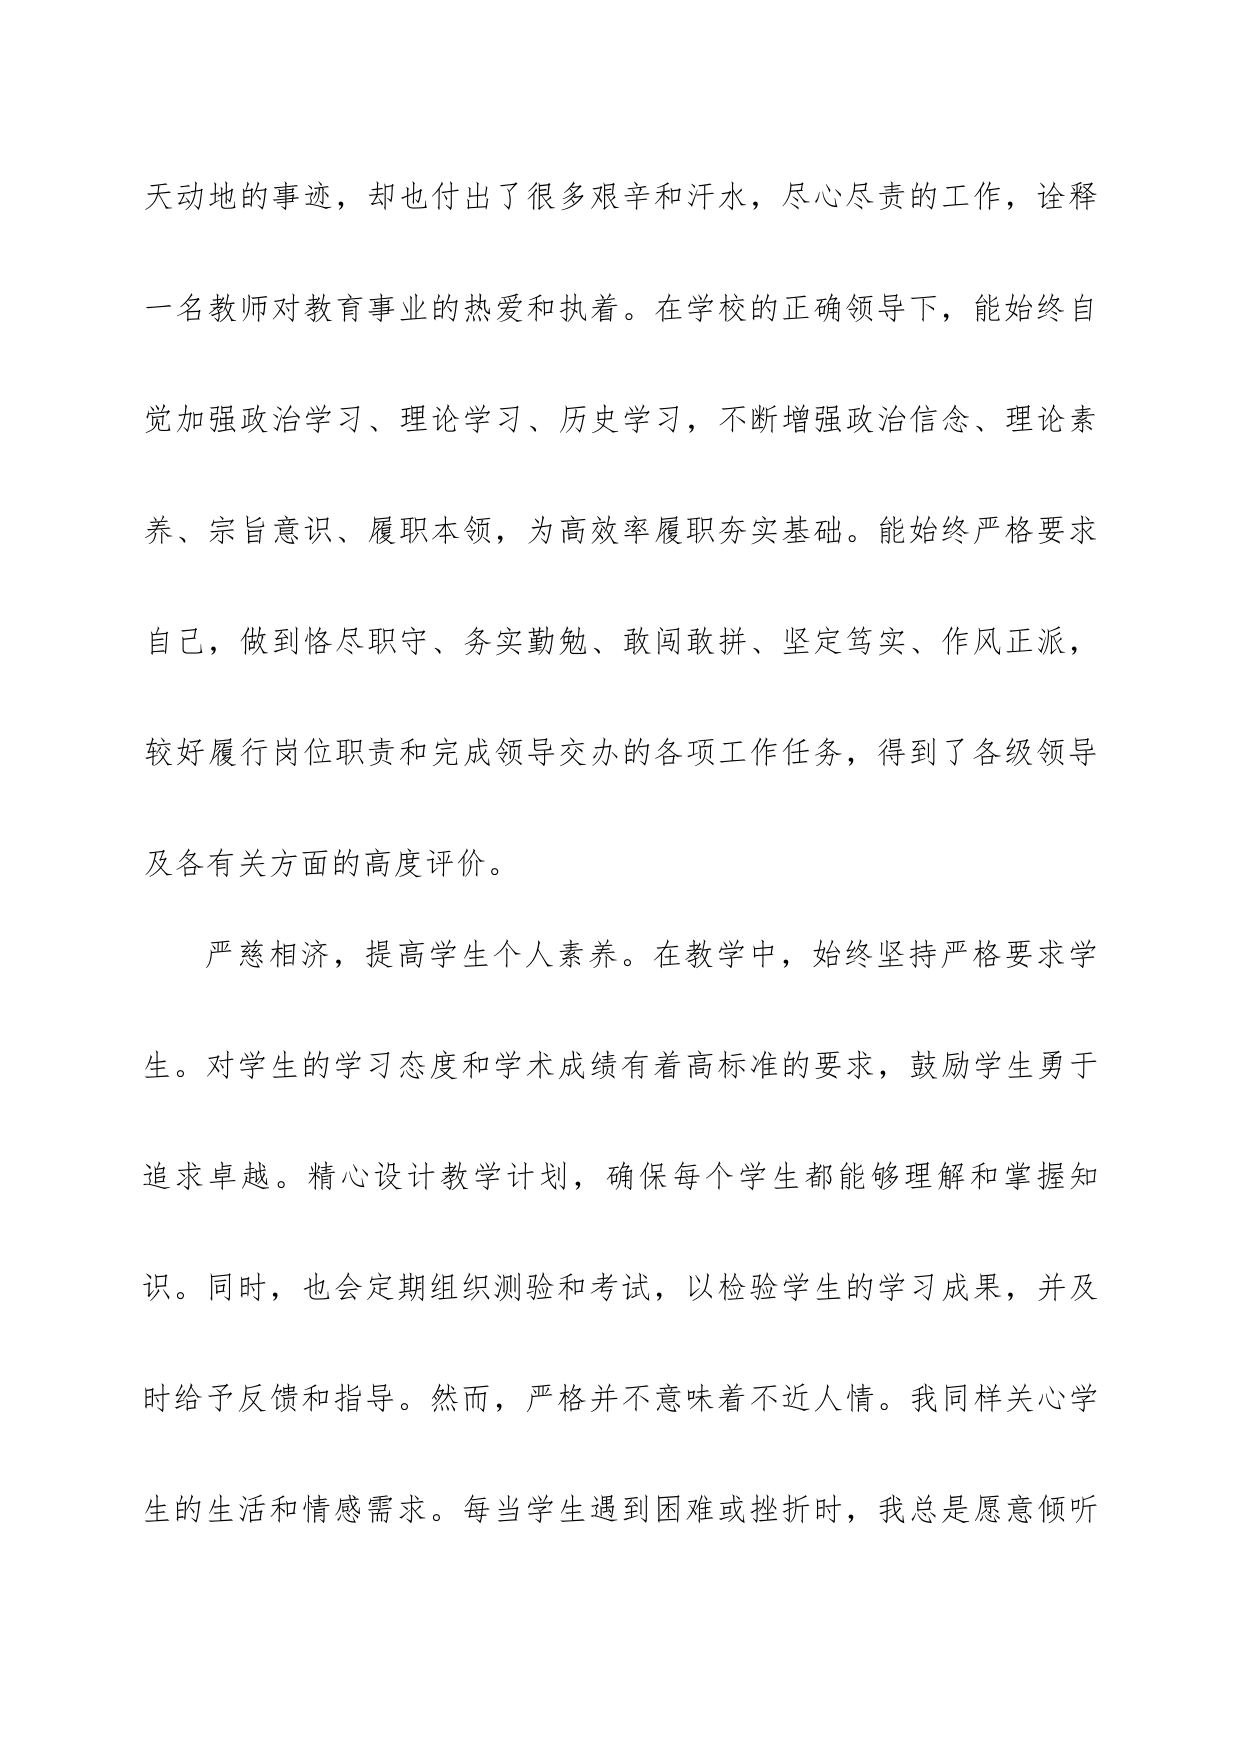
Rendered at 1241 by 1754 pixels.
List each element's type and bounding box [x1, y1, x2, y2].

text [141, 919, 1100, 1540]
text [143, 162, 1100, 894]
